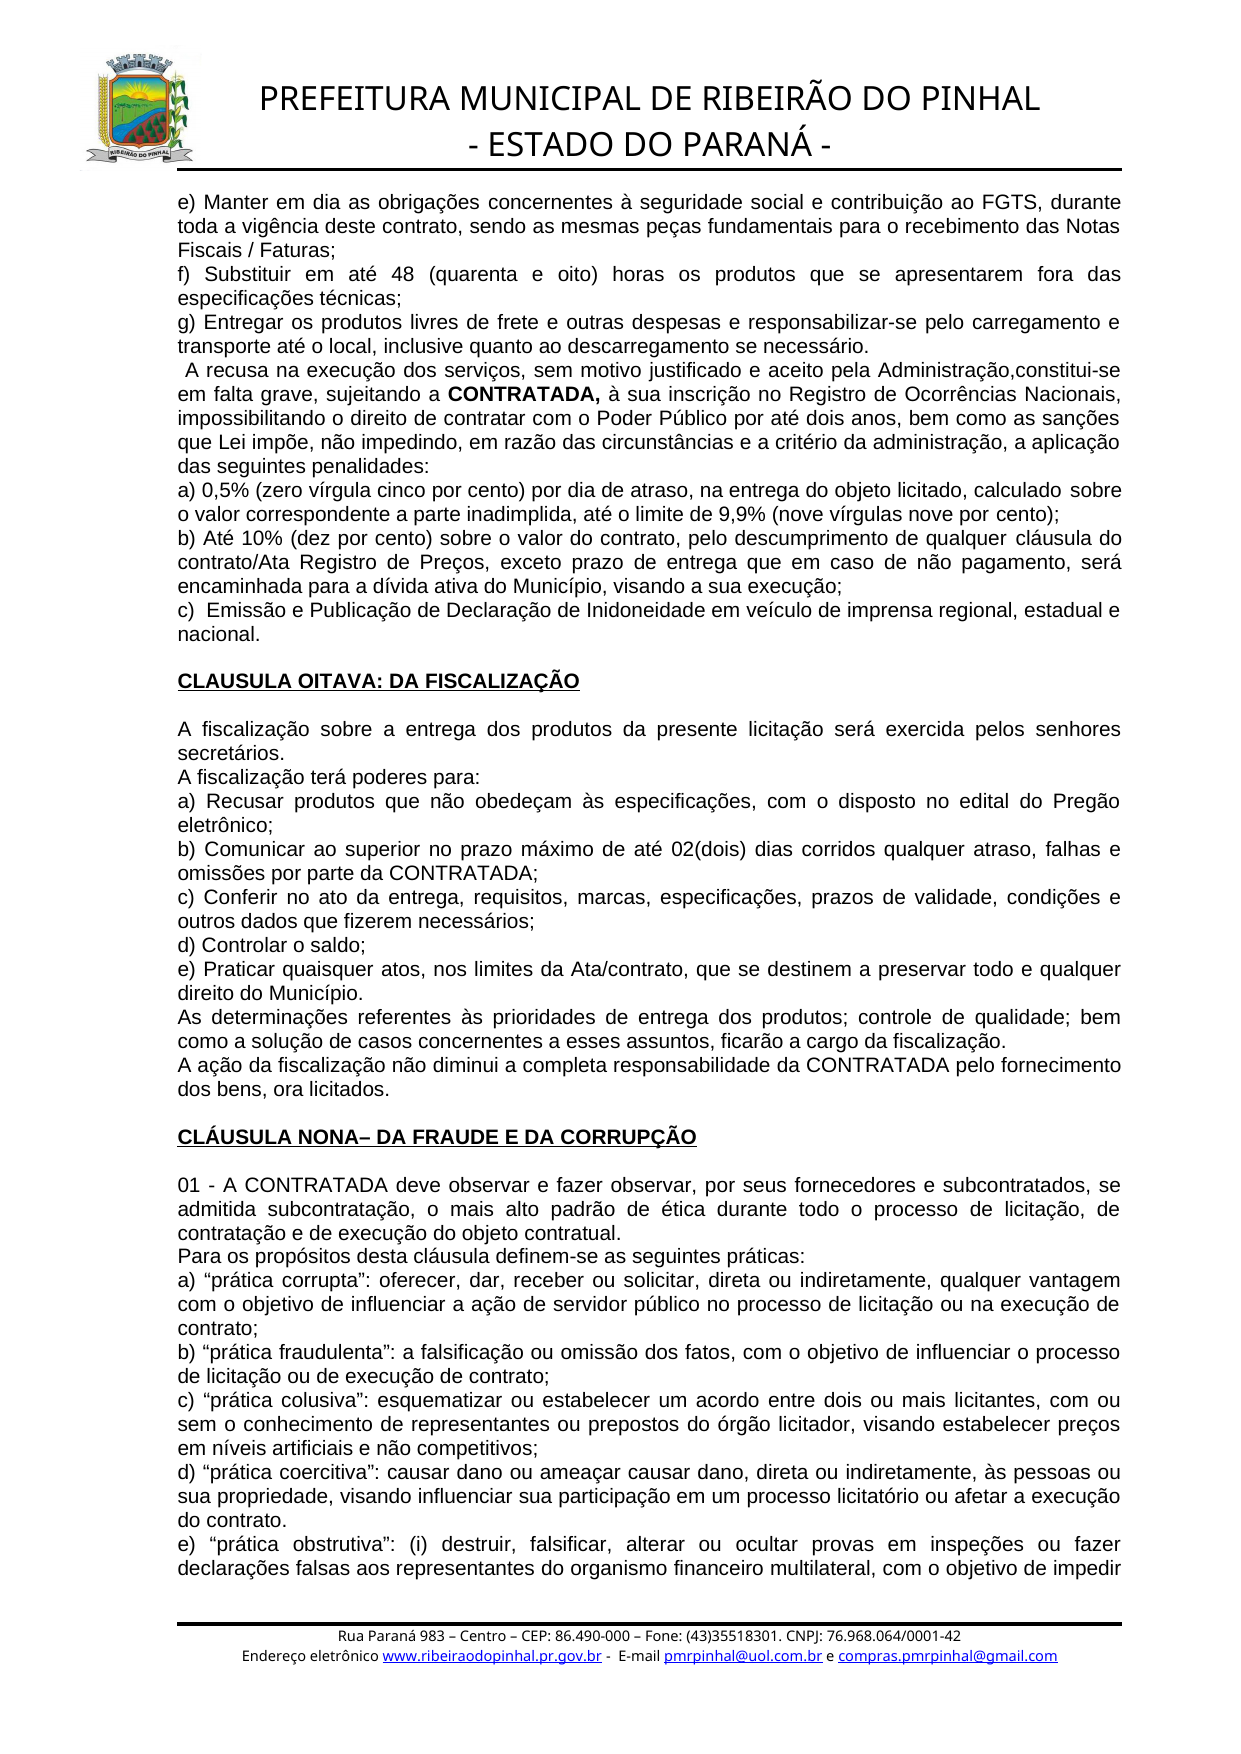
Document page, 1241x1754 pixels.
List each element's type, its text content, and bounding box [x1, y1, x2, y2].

text A ação da fiscalização não diminui a completa responsabilidade da CONTRATADA pelo fornecimento dos bens, ora licitados. [177, 1053, 1122, 1101]
text c) Emissão e Publicação de Declaração de Inidoneidade em veículo de imprensa regional, estadual e nacional. [177, 597, 1122, 645]
text a) 0,5% (zero vírgula cinco por cento) por dia de atraso, na entrega do objeto licitado, calculado sobre o valor correspondente a parte inadimplida, até o limite de 9,9% (nove vírgulas nove por cento); [177, 478, 1122, 526]
text f) Substituir em até 48 (quarenta e oito) horas os produtos que se apresentarem fora das especificações técnicas; [177, 262, 1122, 310]
text CLAUSULA OITAVA: DA FISCALIZAÇÃO [177, 669, 1122, 693]
text A fiscalização sobre a entrega dos produtos da presente licitação será exercida pelos senhores secretários. [177, 717, 1122, 765]
text c) “prática colusiva”: esquematizar ou estabelecer um acordo entre dois ou mais licitantes, com ou sem o conhecimento de representantes ou prepostos do órgão licitador, visando estabelecer preços em níveis artificiais e não competitivos; [177, 1388, 1122, 1460]
text As determinações referentes às prioridades de entrega dos produtos; controle de qualidade; bem como a solução de casos concernentes a esses assuntos, ficarão a cargo da fiscalização. [177, 1005, 1122, 1053]
text g) Entregar os produtos livres de frete e outras despesas e responsabilizar-se pelo carregamento e transporte até o local, inclusive quanto ao descarregamento se necessário. [177, 310, 1122, 358]
text A fiscalização terá poderes para: [177, 765, 1122, 789]
text A recusa na execução dos serviços, sem motivo justificado e aceito pela Administração,constitui-se em falta grave, sujeitando a CONTRATADA, à sua inscrição no Registro de Ocorrências Nacionais, impossibilitando o direito de contratar com o Poder Público por até dois anos, bem como as sanções que Lei impõe, não impedindo, em razão das circunstâncias e a critério da administração, a aplicação das seguintes penalidades: [177, 358, 1122, 478]
text b) Comunicar ao superior no prazo máximo de até 02(dois) dias corridos qualquer atraso, falhas e omissões por parte da CONTRATADA; [177, 837, 1122, 885]
text a) Recusar produtos que não obedeçam às especificações, com o disposto no edital do Pregão eletrônico; [177, 789, 1122, 837]
text 01 - A CONTRATADA deve observar e fazer observar, por seus fornecedores e subcontratados, se admitida subcontratação, o mais alto padrão de ética durante todo o processo de licitação, de contratação e de execução do objeto contratual. [177, 1172, 1122, 1244]
text a) “prática corrupta”: oferecer, dar, receber ou solicitar, direta ou indiretamente, qualquer vantagem com o objetivo de influenciar a ação de servidor público no processo de licitação ou na execução de contrato; [177, 1268, 1122, 1340]
text e) Manter em dia as obrigações concernentes à seguridade social e contribuição ao FGTS, durante toda a vigência deste contrato, sendo as mesmas peças fundamentais para o recebimento das Notas Fiscais / Faturas; [177, 190, 1122, 262]
text c) Conferir no ato da entrega, requisitos, marcas, especificações, prazos de validade, condições e outros dados que fizerem necessários; [177, 885, 1122, 933]
text e) Praticar quaisquer atos, nos limites da Ata/contrato, que se destinem a preservar todo e qualquer direito do Município. [177, 957, 1122, 1005]
text Para os propósitos desta cláusula definem-se as seguintes práticas: [177, 1244, 1122, 1268]
text CLÁUSULA NONA– DA FRAUDE E DA CORRUPÇÃO [177, 1124, 1122, 1148]
text d) “prática coercitiva”: causar dano ou ameaçar causar dano, direta ou indiretamente, às pessoas ou sua propriedade, visando influenciar sua participação em um processo licitatório ou afetar a execução do contrato. [177, 1460, 1122, 1532]
text b) Até 10% (dez por cento) sobre o valor do contrato, pelo descumprimento de qualquer cláusula do contrato/Ata Registro de Preços, exceto prazo de entrega que em caso de não pagamento, será encaminhada para a dívida ativa do Município, visando a sua execução; [177, 526, 1122, 597]
text b) “prática fraudulenta”: a falsificação ou omissão dos fatos, com o objetivo de influenciar o processo de licitação ou de execução de contrato; [177, 1340, 1122, 1388]
picture [79, 45, 202, 171]
text d) Controlar o saldo; [177, 933, 1122, 957]
